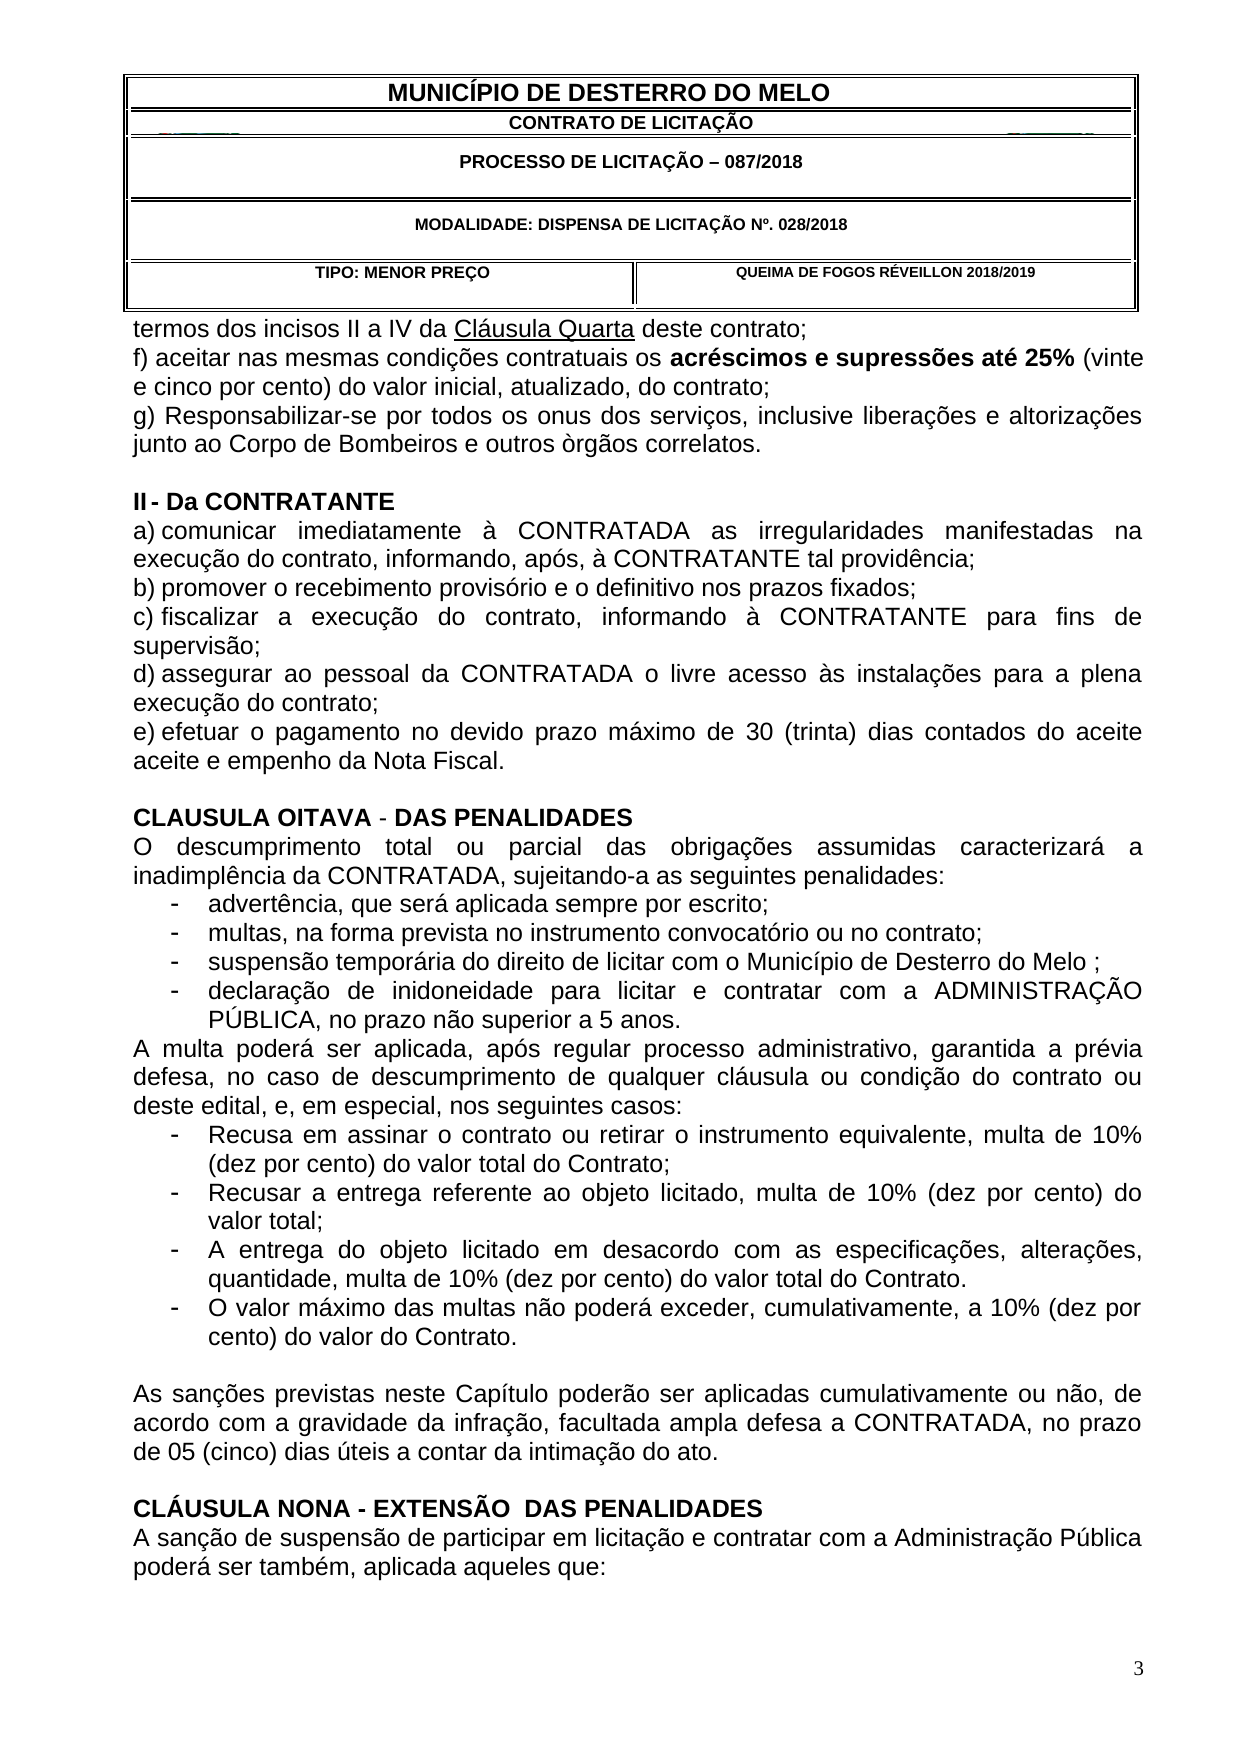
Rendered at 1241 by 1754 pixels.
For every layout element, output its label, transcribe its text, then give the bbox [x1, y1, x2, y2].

text c) fiscalizar a execução do contrato, informando à CONTRATANTE para fins de supervisão; [133, 602, 1144, 659]
text A sanção de suspensão de participar em licitação e contratar com a Administração Pública poderá ser também, aplicada aqueles que: [133, 1523, 1144, 1580]
text d) assegurar ao pessoal da CONTRATADA o livre acesso às instalações para a plena execução do contrato; [133, 659, 1144, 717]
text O descumprimento total ou parcial das obrigações assumidas caracterizará a inadimplência da CONTRATADA, sujeitando-a as seguintes penalidades: [133, 832, 1144, 889]
text CLAUSULA OITAVA - DAS PENALIDADES [133, 803, 1144, 832]
list multas, na forma prevista no instrumento convocatório ou no contrato; [170, 918, 1144, 947]
list O valor máximo das multas não poderá exceder, cumulativamente, a 10% (dez por cento) do valor do Contrato. [170, 1293, 1144, 1350]
text g) Responsabilizar-se por todos os onus dos serviços, inclusive liberações e altorizações junto ao Corpo de Bombeiros e outros òrgãos correlatos. [133, 401, 1144, 458]
text a) comunicar imediatamente à CONTRATADA as irregularidades manifestadas na execução do contrato, informando, após, à CONTRATANTE tal providência; [133, 516, 1144, 573]
list Recusa em assinar o contrato ou retirar o instrumento equivalente, multa de 10% (dez por cento) do valor total do Contrato; [170, 1120, 1144, 1177]
text f) aceitar nas mesmas condições contratuais os acréscimos e supressões até 25% (vinte e cinco por cento) do valor inicial, atualizado, do contrato; [133, 343, 1144, 401]
list Recusar a entrega referente ao objeto licitado, multa de 10% (dez por cento) do valor total; [170, 1177, 1144, 1235]
text A multa poderá ser aplicada, após regular processo administrativo, garantida a prévia defesa, no caso de descumprimento de qualquer cláusula ou condição do contrato ou deste edital, e, em especial, nos seguintes casos: [133, 1034, 1144, 1120]
list suspensão temporária do direito de licitar com o Município de Desterro do Melo ; [170, 947, 1144, 976]
text II - Da CONTRATANTE [133, 487, 1144, 516]
text e) efetuar o pagamento no devido prazo máximo de 30 (trinta) dias contados do aceite aceite e empenho da Nota Fiscal. [133, 717, 1144, 774]
text b) promover o recebimento provisório e o definitivo nos prazos fixados; [133, 573, 1144, 602]
text CLÁUSULA NONA - EXTENSÃO DAS PENALIDADES [133, 1494, 1144, 1523]
list declaração de inidoneidade para licitar e contratar com a ADMINISTRAÇÃO PÚBLICA, no prazo não superior a 5 anos. [170, 976, 1144, 1034]
list advertência, que será aplicada sempre por escrito; [170, 889, 1144, 918]
list A entrega do objeto licitado em desacordo com as especificações, alterações, quantidade, multa de 10% (dez por cento) do valor total do Contrato. [170, 1235, 1144, 1293]
text As sanções previstas neste Capítulo poderão ser aplicadas cumulativamente ou não, de acordo com a gravidade da infração, facultada ampla defesa a CONTRATADA, no prazo de 05 (cinco) dias úteis a contar da intimação do ato. [133, 1379, 1144, 1465]
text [133, 314, 1144, 343]
